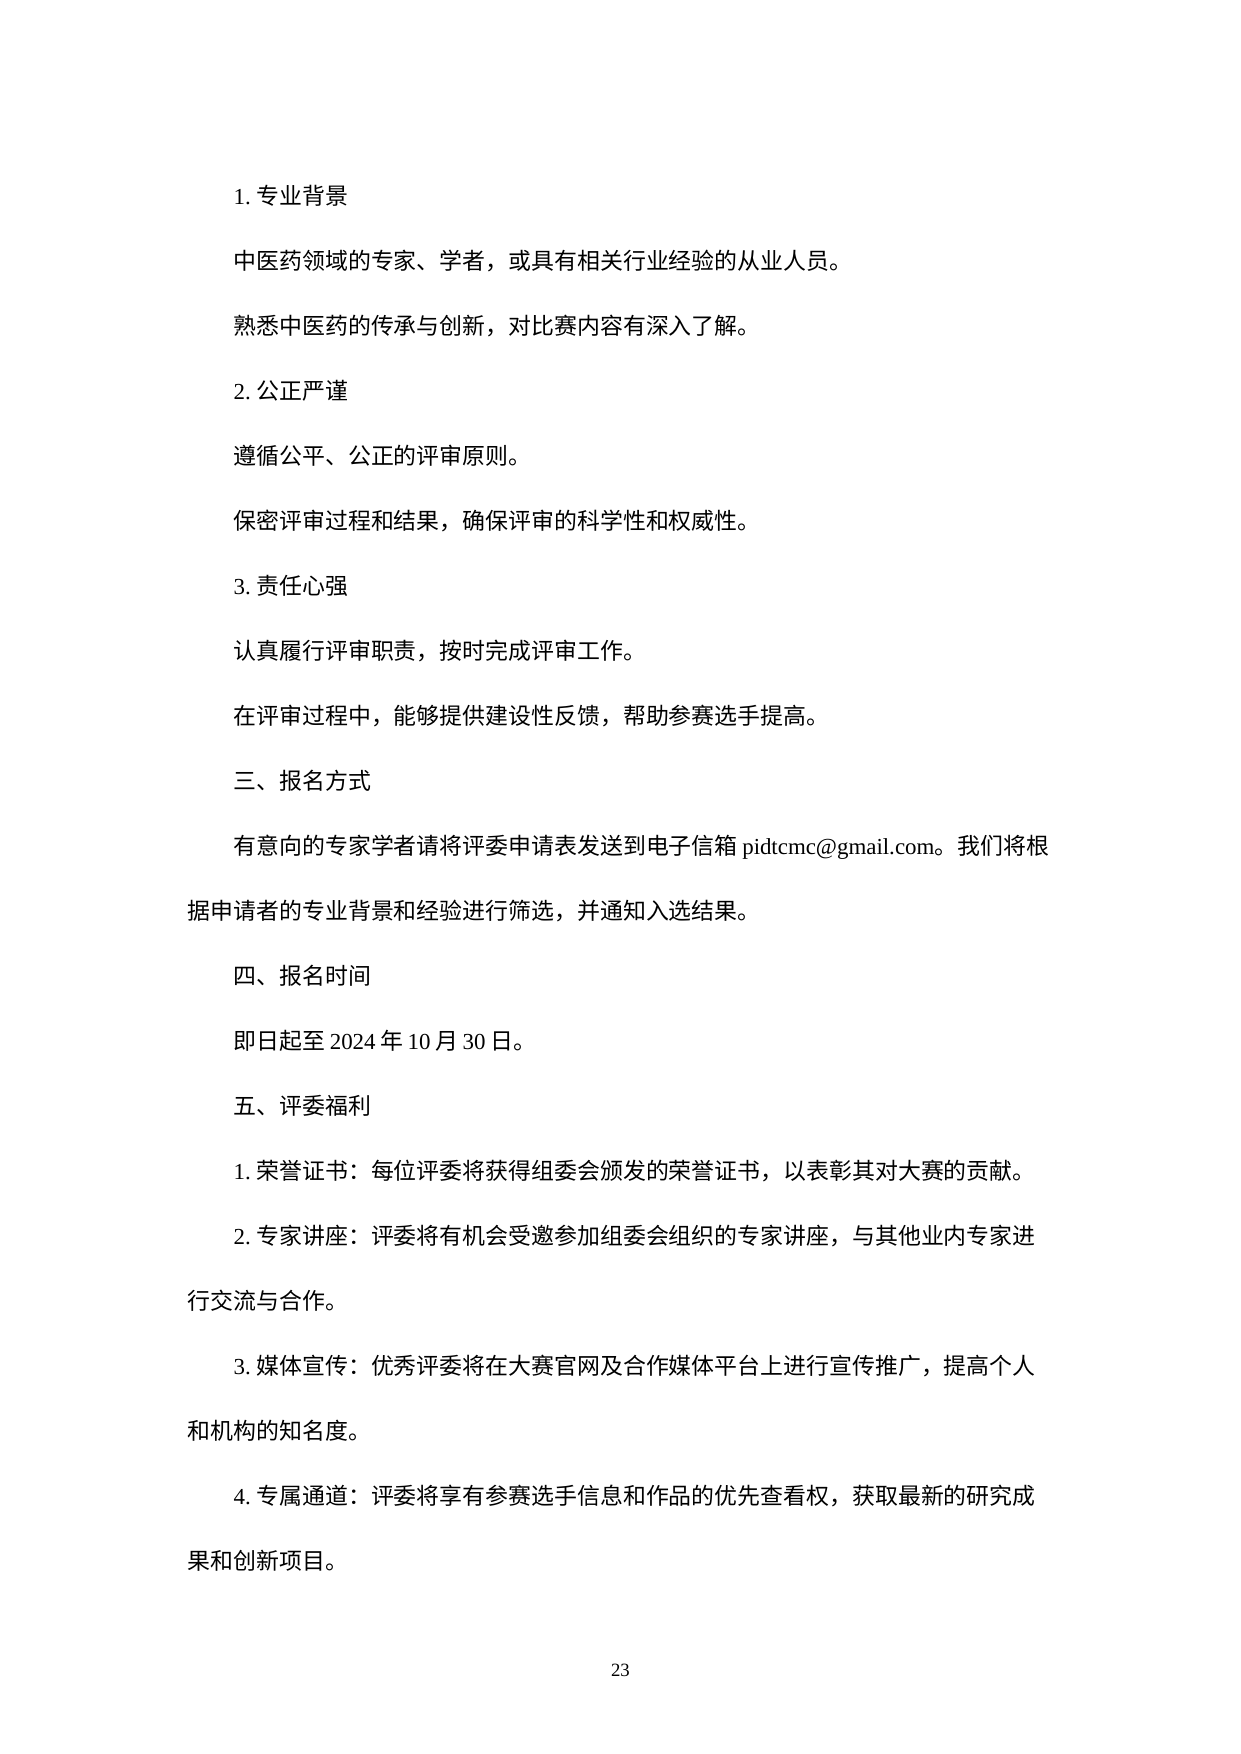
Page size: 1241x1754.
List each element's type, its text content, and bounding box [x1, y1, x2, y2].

text 五、评委福利 [187, 1072, 1053, 1137]
text 4. 专属通道：评委将享有参赛选手信息和作品的优先查看权，获取最新的研究成果和创新项目。 [187, 1462, 1053, 1592]
text 认真履行评审职责，按时完成评审工作。 [187, 617, 1053, 682]
text 1. 专业背景 [187, 162, 1053, 227]
text 在评审过程中，能够提供建设性反馈，帮助参赛选手提高。 [187, 682, 1053, 747]
text 保密评审过程和结果，确保评审的科学性和权威性。 [187, 487, 1053, 552]
text 中医药领域的专家、学者，或具有相关行业经验的从业人员。 [187, 227, 1053, 292]
text 即日起至2024年10月30日。 [187, 1007, 1053, 1072]
text 2. 专家讲座：评委将有机会受邀参加组委会组织的专家讲座，与其他业内专家进行交流与合作。 [187, 1202, 1053, 1332]
text 四、报名时间 [187, 942, 1053, 1007]
text 熟悉中医药的传承与创新，对比赛内容有深入了解。 [187, 292, 1053, 357]
text 3. 责任心强 [187, 552, 1053, 617]
text 遵循公平、公正的评审原则。 [187, 422, 1053, 487]
text 2. 公正严谨 [187, 357, 1053, 422]
text 三、报名方式 [187, 747, 1053, 812]
text 3. 媒体宣传：优秀评委将在大赛官网及合作媒体平台上进行宣传推广，提高个人和机构的知名度。 [187, 1332, 1053, 1462]
text 1. 荣誉证书：每位评委将获得组委会颁发的荣誉证书，以表彰其对大赛的贡献。 [187, 1137, 1053, 1202]
text 有意向的专家学者请将评委申请表发送到电子信箱pidtcmc@gmail.com。我们将根据申请者的专业背景和经验进行筛选，并通知入选结果。 [187, 812, 1053, 942]
